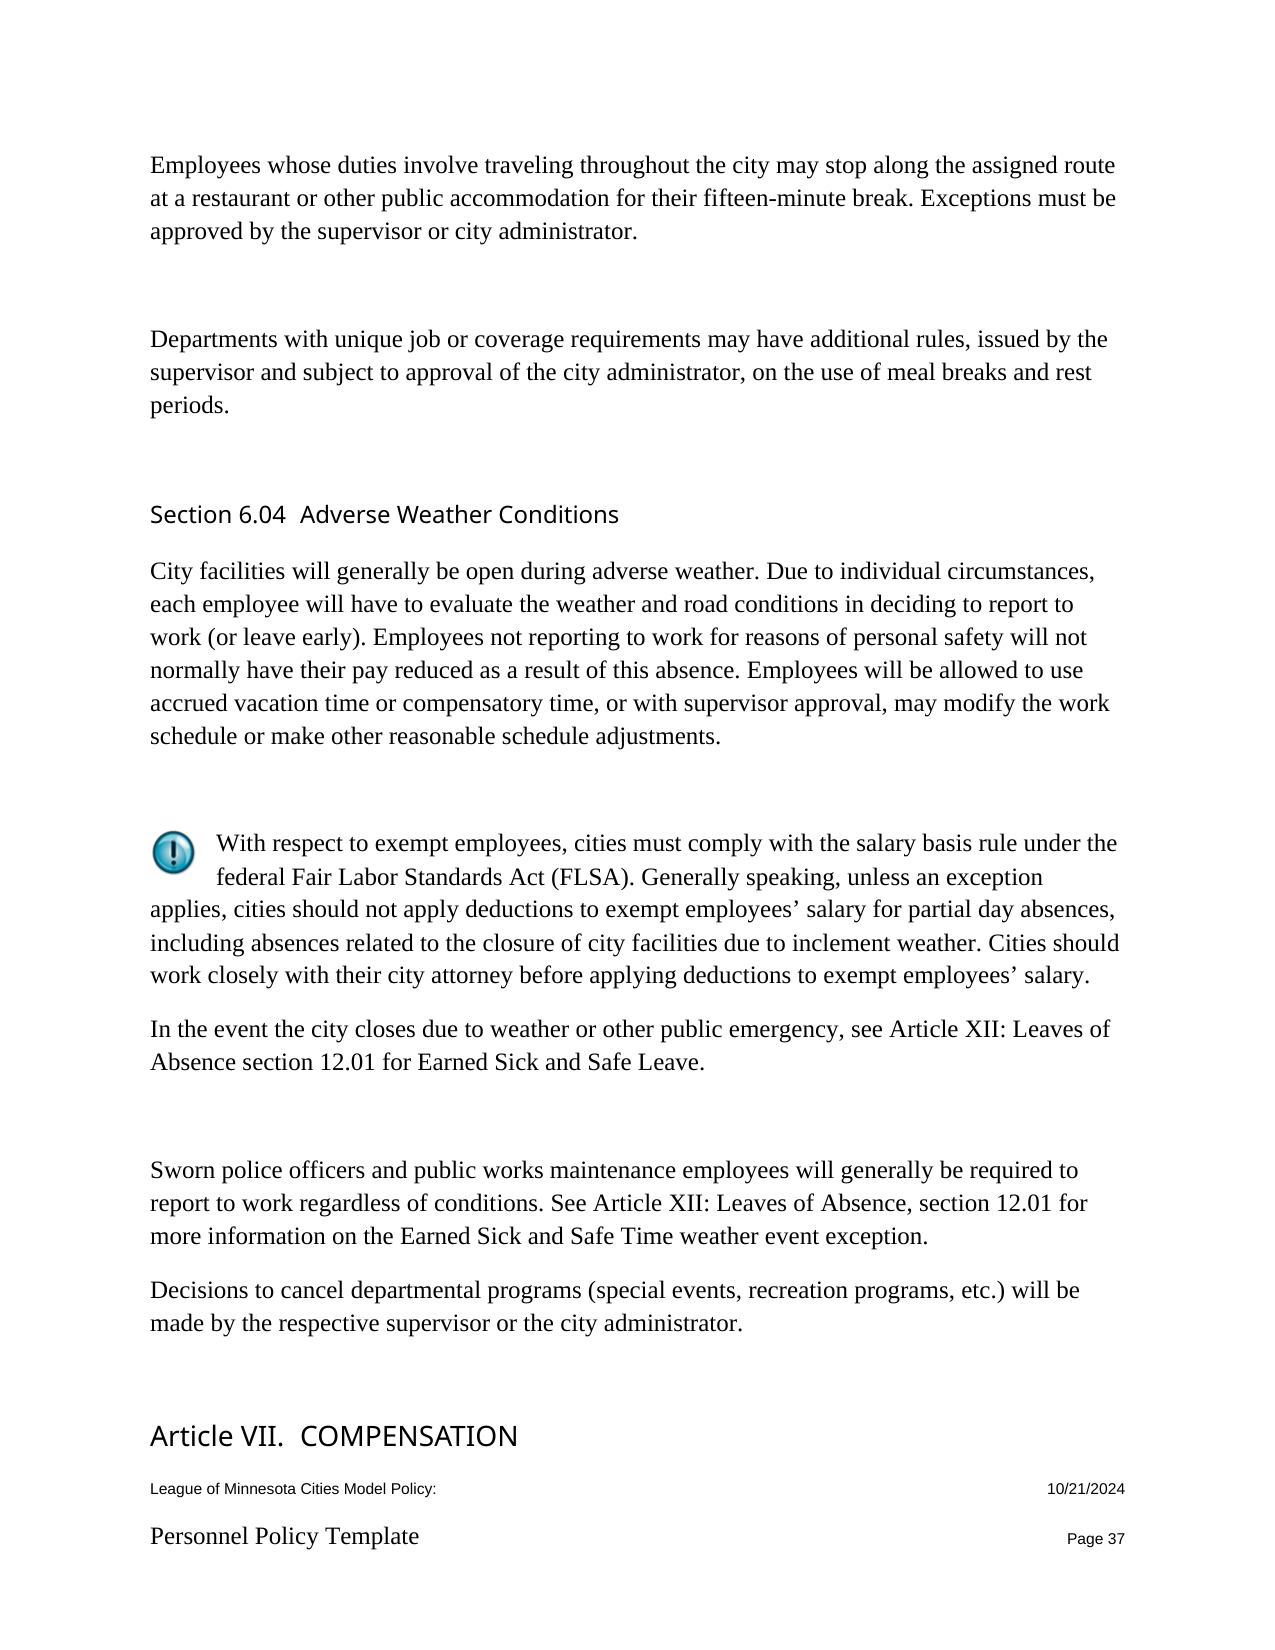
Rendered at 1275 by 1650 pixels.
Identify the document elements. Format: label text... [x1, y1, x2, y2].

text Employees whose duties involve traveling throughout the city may stop along the assigned route at a restaurant or other public accommodation for their fifteen-minute break. Exceptions must be approved by the supervisor or city administrator. [150, 150, 1125, 245]
picture [150, 829, 197, 876]
subtitle Section 6.04 Adverse Weather Conditions [150, 497, 1125, 530]
subtitle Article VII. COMPENSATION [150, 1416, 1125, 1454]
text Sworn police officers and public works maintenance employees will generally be required to report to work regardless of conditions. See Article XII: Leaves of Absence, section 12.01 for more information on the Earned Sick and Safe Time weather event exception. [150, 1155, 1125, 1250]
text Departments with unique job or coverage requirements may have additional rules, issued by the supervisor and subject to approval of the city administrator, on the use of meal breaks and rest periods. [150, 324, 1125, 418]
text Decisions to cancel departmental programs (special events, recreation programs, etc.) will be made by the respective supervisor or the city administrator. [150, 1275, 1125, 1337]
text With respect to exempt employees, cities must comply with the salary basis rule under the federal Fair Labor Standards Act (FLSA). Generally speaking, unless an exception applies, cities should not apply deductions to exempt employees’ salary for partial day absences, including absences related to the closure of city facilities due to inclement weather. Cities should work closely with their city attorney before applying deductions to exempt employees’ salary. [150, 828, 1125, 989]
text In the event the city closes due to weather or other public emergency, see Article XII: Leaves of Absence section 12.01 for Earned Sick and Safe Leave. [150, 1014, 1125, 1076]
text City facilities will generally be open during adverse weather. Due to individual circumstances, each employee will have to evaluate the weather and road conditions in deciding to report to work (or leave early). Employees not reporting to work for reasons of personal safety will not normally have their pay reduced as a result of this absence. Employees will be allowed to use accrued vacation time or compensatory time, or with supervisor approval, may modify the work schedule or make other reasonable schedule adjustments. [150, 556, 1125, 749]
